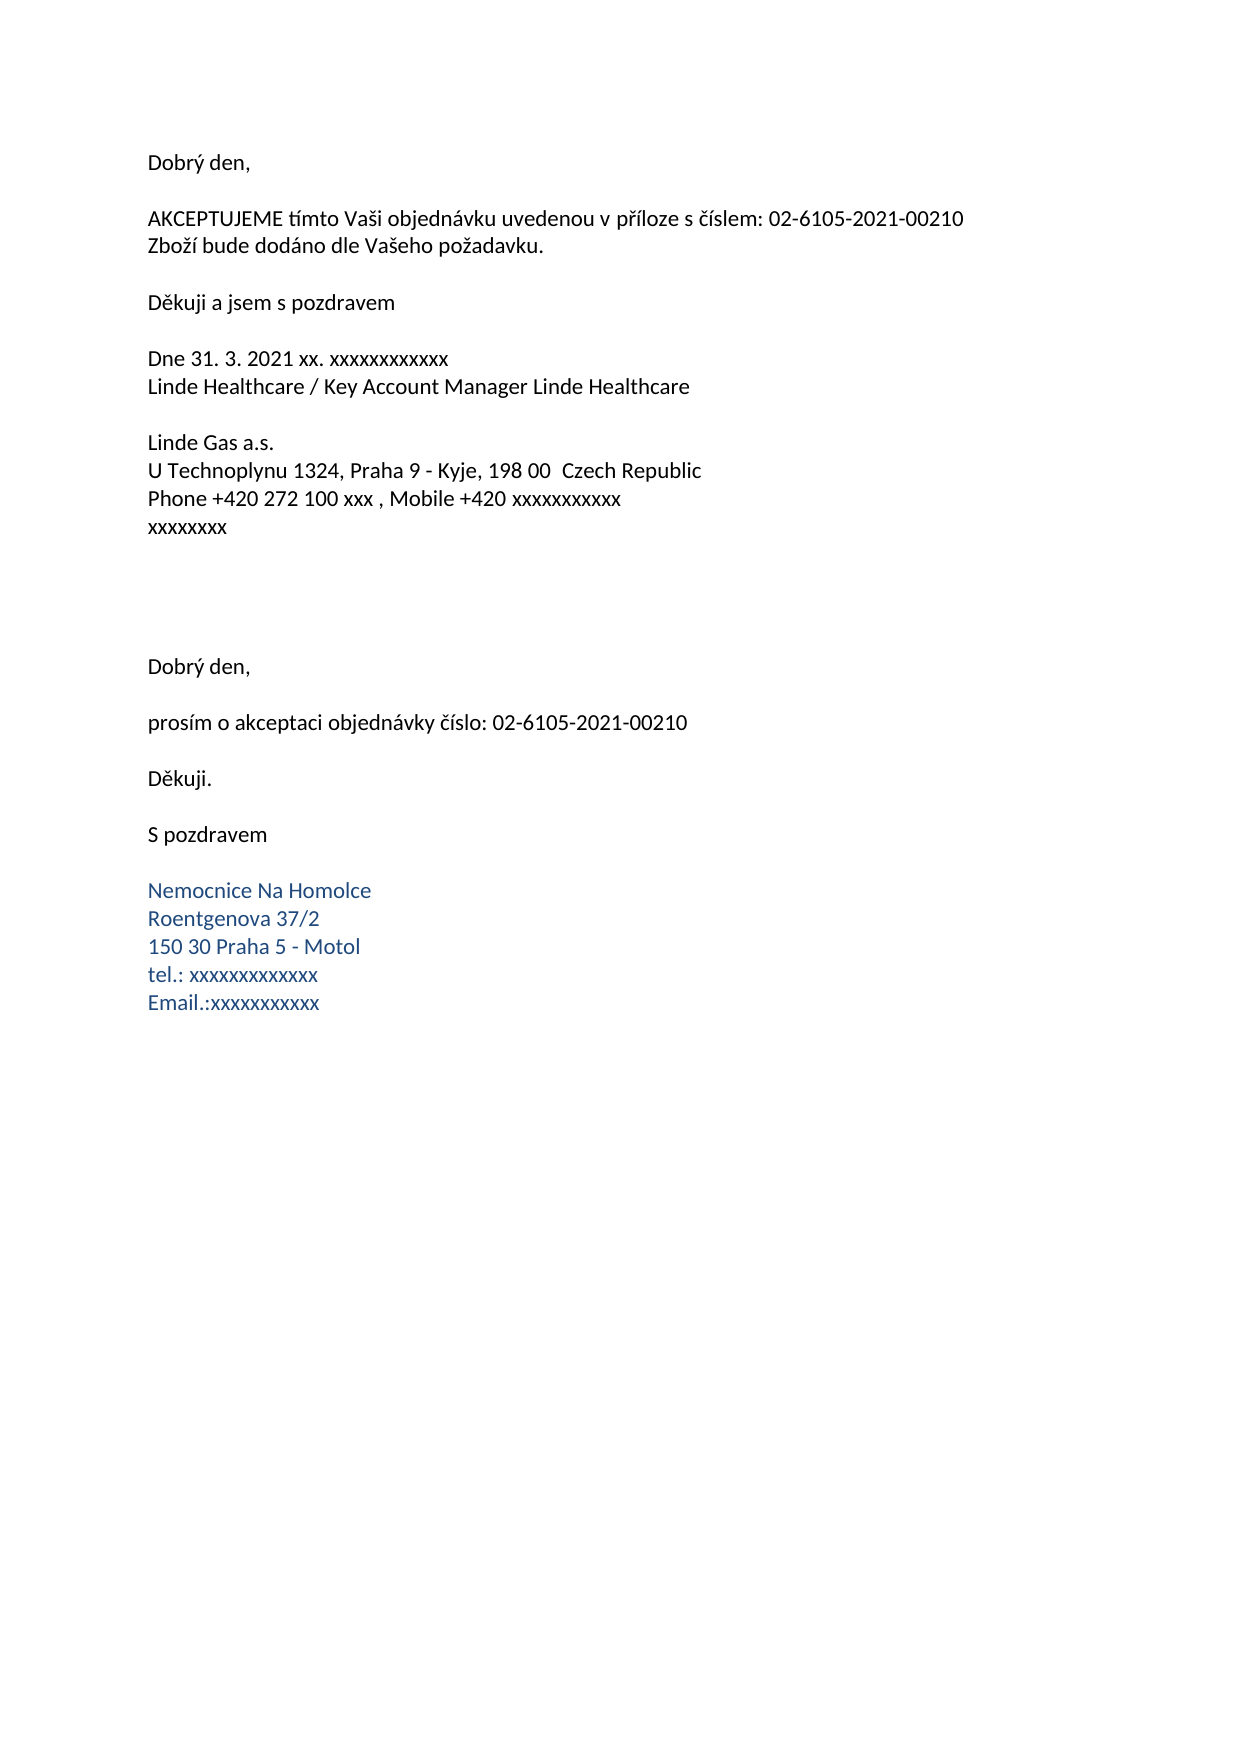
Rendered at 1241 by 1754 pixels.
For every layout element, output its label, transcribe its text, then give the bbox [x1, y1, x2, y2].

text Roentgenova 37/2 [148, 904, 1093, 932]
text AKCEPTUJEME tímto Vaši objednávku uvedenou v příloze s číslem: 02-6105-2021-00210 [148, 204, 1093, 232]
text Děkuji a jsem s pozdravem [148, 288, 1093, 316]
text Nemocnice Na Homolce [148, 876, 1093, 904]
text Dobrý den, [148, 148, 1093, 176]
text tel.: xxxxxxxxxxxxx [148, 960, 1093, 988]
text Děkuji. [148, 764, 1093, 792]
text Dne 31. 3. 2021 xx. xxxxxxxxxxxx Linde Healthcare / Key Account Manager Linde Healthcare Linde Gas a.s. U Technoplynu 1324, Praha 9 - Kyje, 198 00 Czech Republic Phone +420 272 100 xxx , Mobile +420 xxxxxxxxxxx xxxxxxxx [148, 344, 1093, 540]
text Dobrý den, [148, 652, 1093, 680]
text prosím o akceptaci objednávky číslo: 02-6105-2021-00210 [148, 708, 1093, 736]
text 150 30 Praha 5 - Motol [148, 932, 1093, 960]
text Email.:xxxxxxxxxxx [148, 988, 1093, 1016]
text S pozdravem [148, 820, 1093, 848]
text Zboží bude dodáno dle Vašeho požadavku. [148, 232, 1093, 260]
